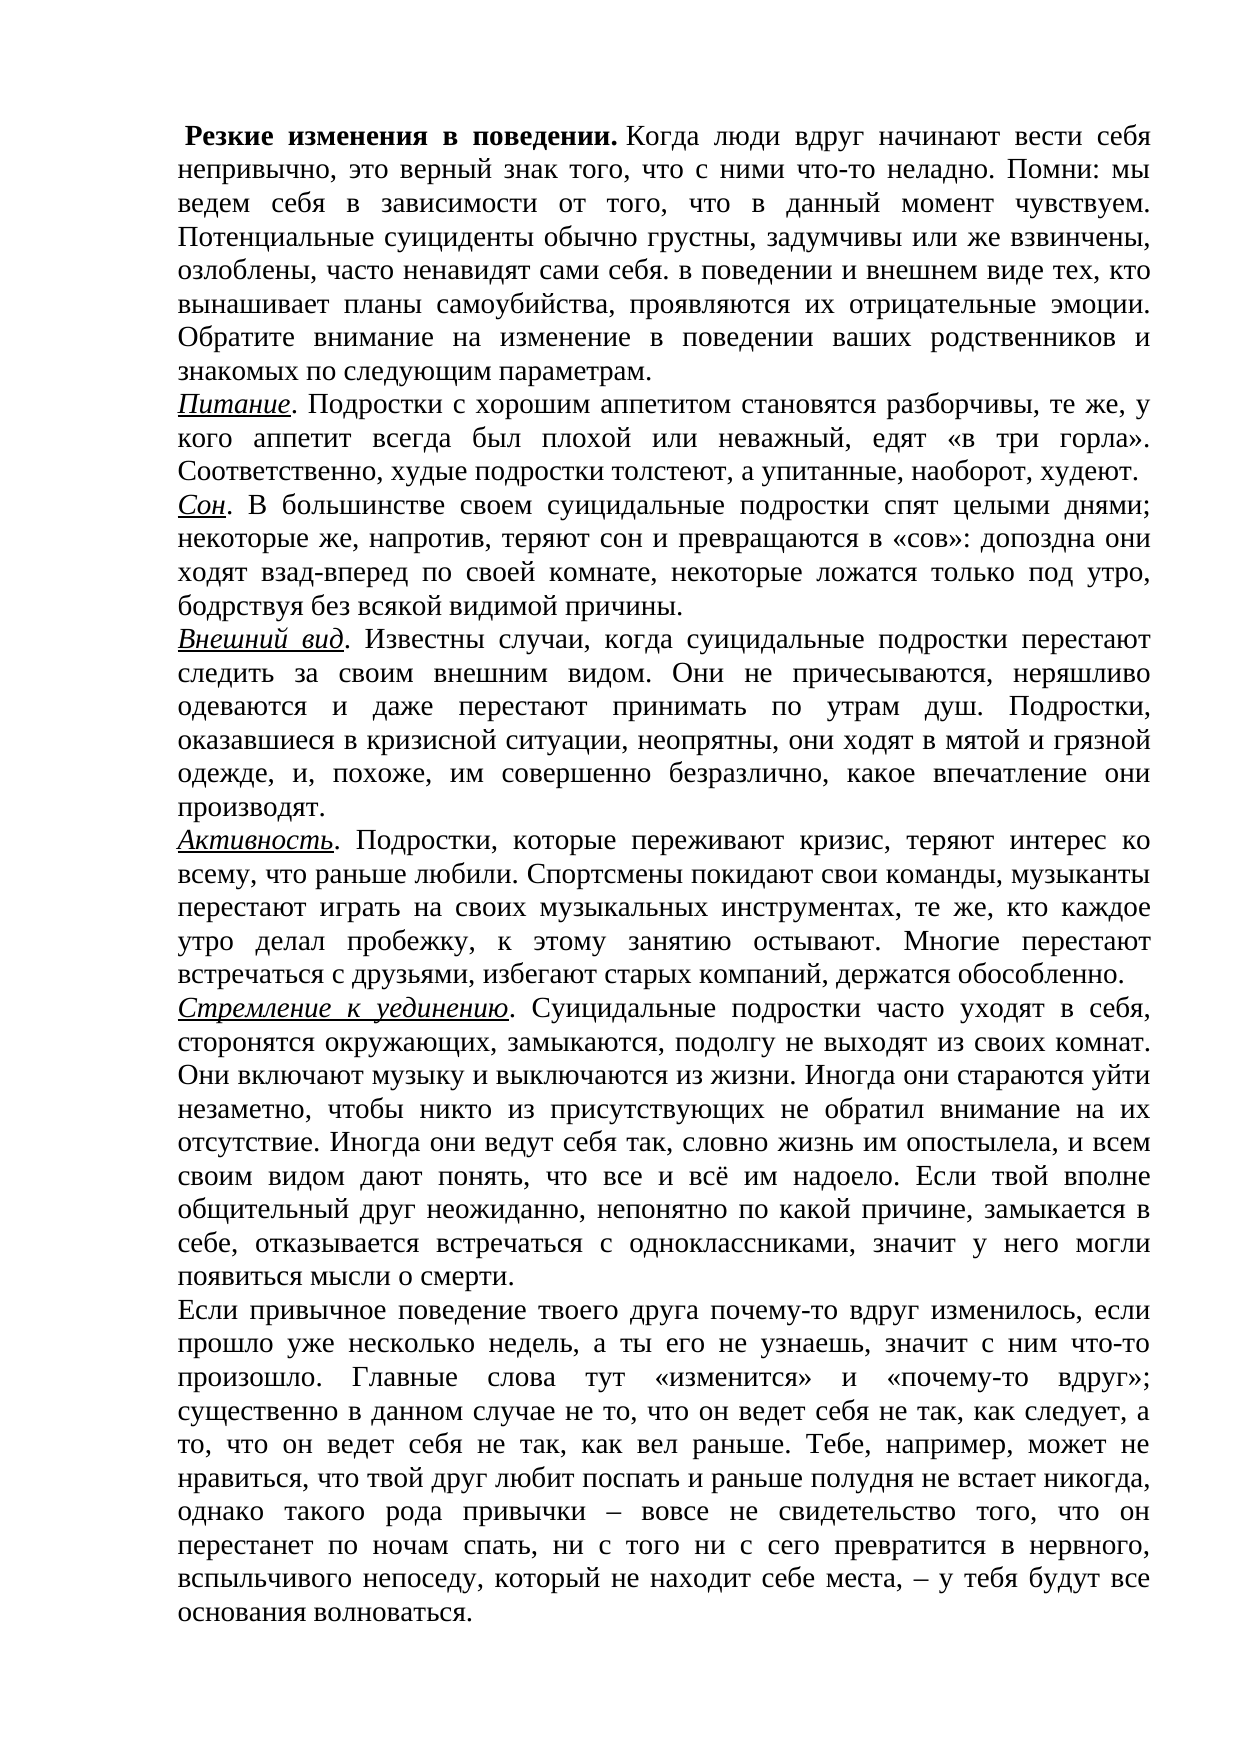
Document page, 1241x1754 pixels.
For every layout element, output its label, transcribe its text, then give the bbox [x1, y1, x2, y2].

text Активность. Подростки, которые переживают кризис, теряют интерес ко всему, что раньше любили. Спортсмены покидают свои команды, музыканты перестают играть на своих музыкальных инструментах, те же, кто каждое утро делал пробежку, к этому занятию остывают. Многие перестают встречаться с друзьями, избегают старых компаний, держатся обособленно. [177, 822, 1152, 990]
text Внешний вид. Известны случаи, когда суицидальные подростки перестают следить за своим внешним видом. Они не причесываются, неряшливо одеваются и даже перестают принимать по утрам душ. Подростки, оказавшиеся в кризисной ситуации, неопрятны, они ходят в мятой и грязной одежде, и, похоже, им совершенно безразлично, какое впечатление они производят. [177, 621, 1152, 822]
text Если привычное поведение твоего друга почему-то вдруг изменилось, если прошло уже несколько недель, а ты его не узнаешь, значит с ним что-то произошло. Главные слова тут «изменится» и «почему-то вдруг»; существенно в данном случае не то, что он ведет себя не так, как следует, а то, что он ведет себя не так, как вел раньше. Тебе, например, может не нравиться, что твой друг любит поспать и раньше полудня не встает никогда, однако такого рода привычки – вовсе не свидетельство того, что он перестанет по ночам спать, ни с того ни с сего превратится в нервного, вспыльчивого непоседу, который не находит себе места, – у тебя будут все основания волноваться. [177, 1292, 1152, 1627]
text Резкие изменения в поведении. Когда люди вдруг начинают вести себя непривычно, это верный знак того, что с ними что-то неладно. Помни: мы ведем себя в зависимости от того, что в данный момент чувствуем. Потенциальные суициденты обычно грустны, задумчивы или же взвинчены, озлоблены, часто ненавидят сами себя. в поведении и внешнем виде тех, кто вынашивает планы самоубийства, проявляются их отрицательные эмоции. Обратите внимание на изменение в поведении ваших родственников и знакомых по следующим параметрам. [177, 118, 1152, 386]
text Стремление к уединению. Суицидальные подростки часто уходят в себя, сторонятся окружающих, замыкаются, подолгу не выходят из своих комнат. Они включают музыку и выключаются из жизни. Иногда они стараются уйти незаметно, чтобы никто из присутствующих не обратил внимание на их отсутствие. Иногда они ведут себя так, словно жизнь им опостылела, и всем своим видом дают понять, что все и всё им надоело. Если твой вполне общительный друг неожиданно, непонятно по какой причине, замыкается в себе, отказывается встречаться с одноклассниками, значит у него могли появиться мысли о смерти. [177, 990, 1152, 1292]
text Сон. В большинстве своем суицидальные подростки спят целыми днями; некоторые же, напротив, теряют сон и превращаются в «сов»: допоздна они ходят взад-вперед по своей комнате, некоторые ложатся только под утро, бодрствуя без всякой видимой причины. [177, 487, 1152, 621]
text Питание. Подростки с хорошим аппетитом становятся разборчивы, те же, у кого аппетит всегда был плохой или неважный, едят «в три горла». Соответственно, худые подростки толстеют, а упитанные, наоборот, худеют. [177, 386, 1152, 487]
